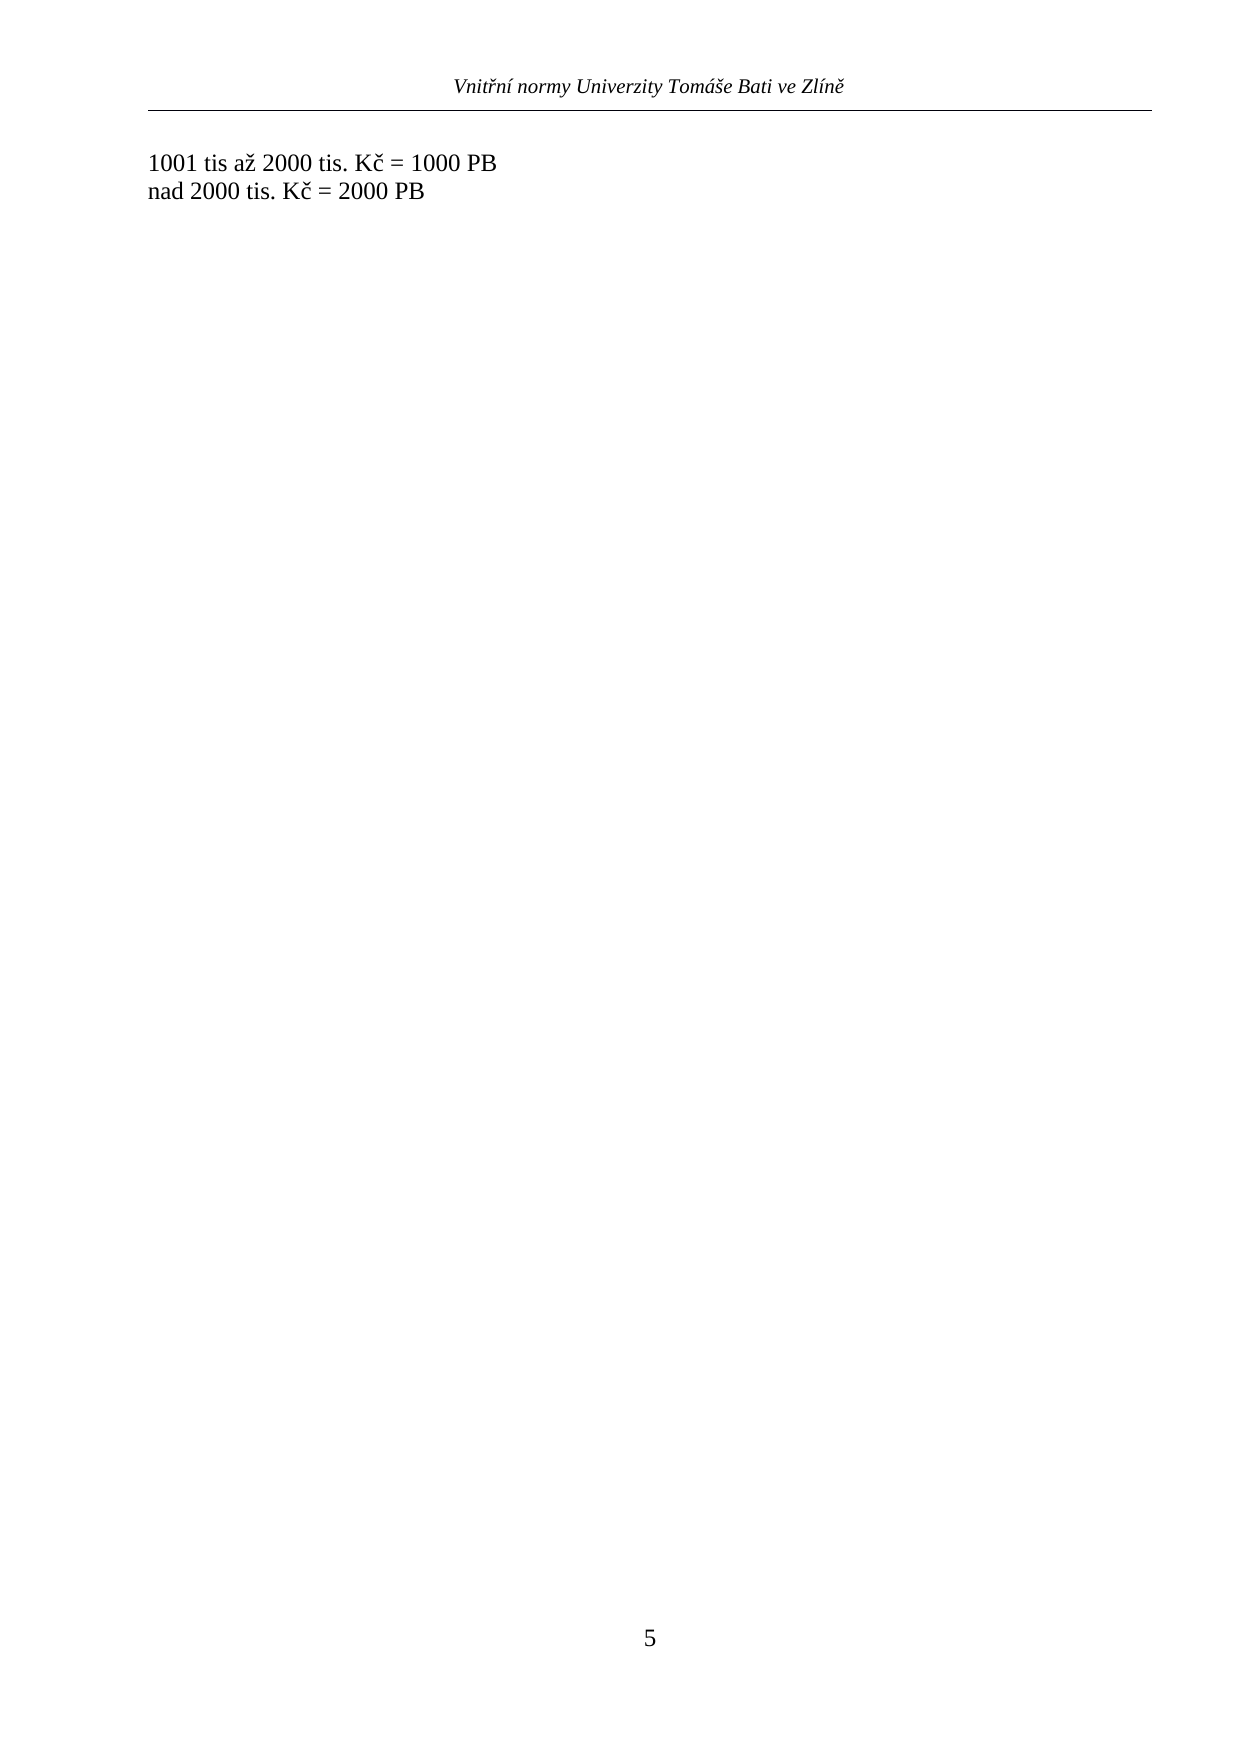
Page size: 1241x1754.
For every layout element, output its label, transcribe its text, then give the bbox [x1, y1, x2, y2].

text nad 2000 tis. Kč = 2000 PB [148, 176, 1152, 205]
text 1001 tis až 2000 tis. Kč = 1000 PB [148, 148, 1152, 176]
